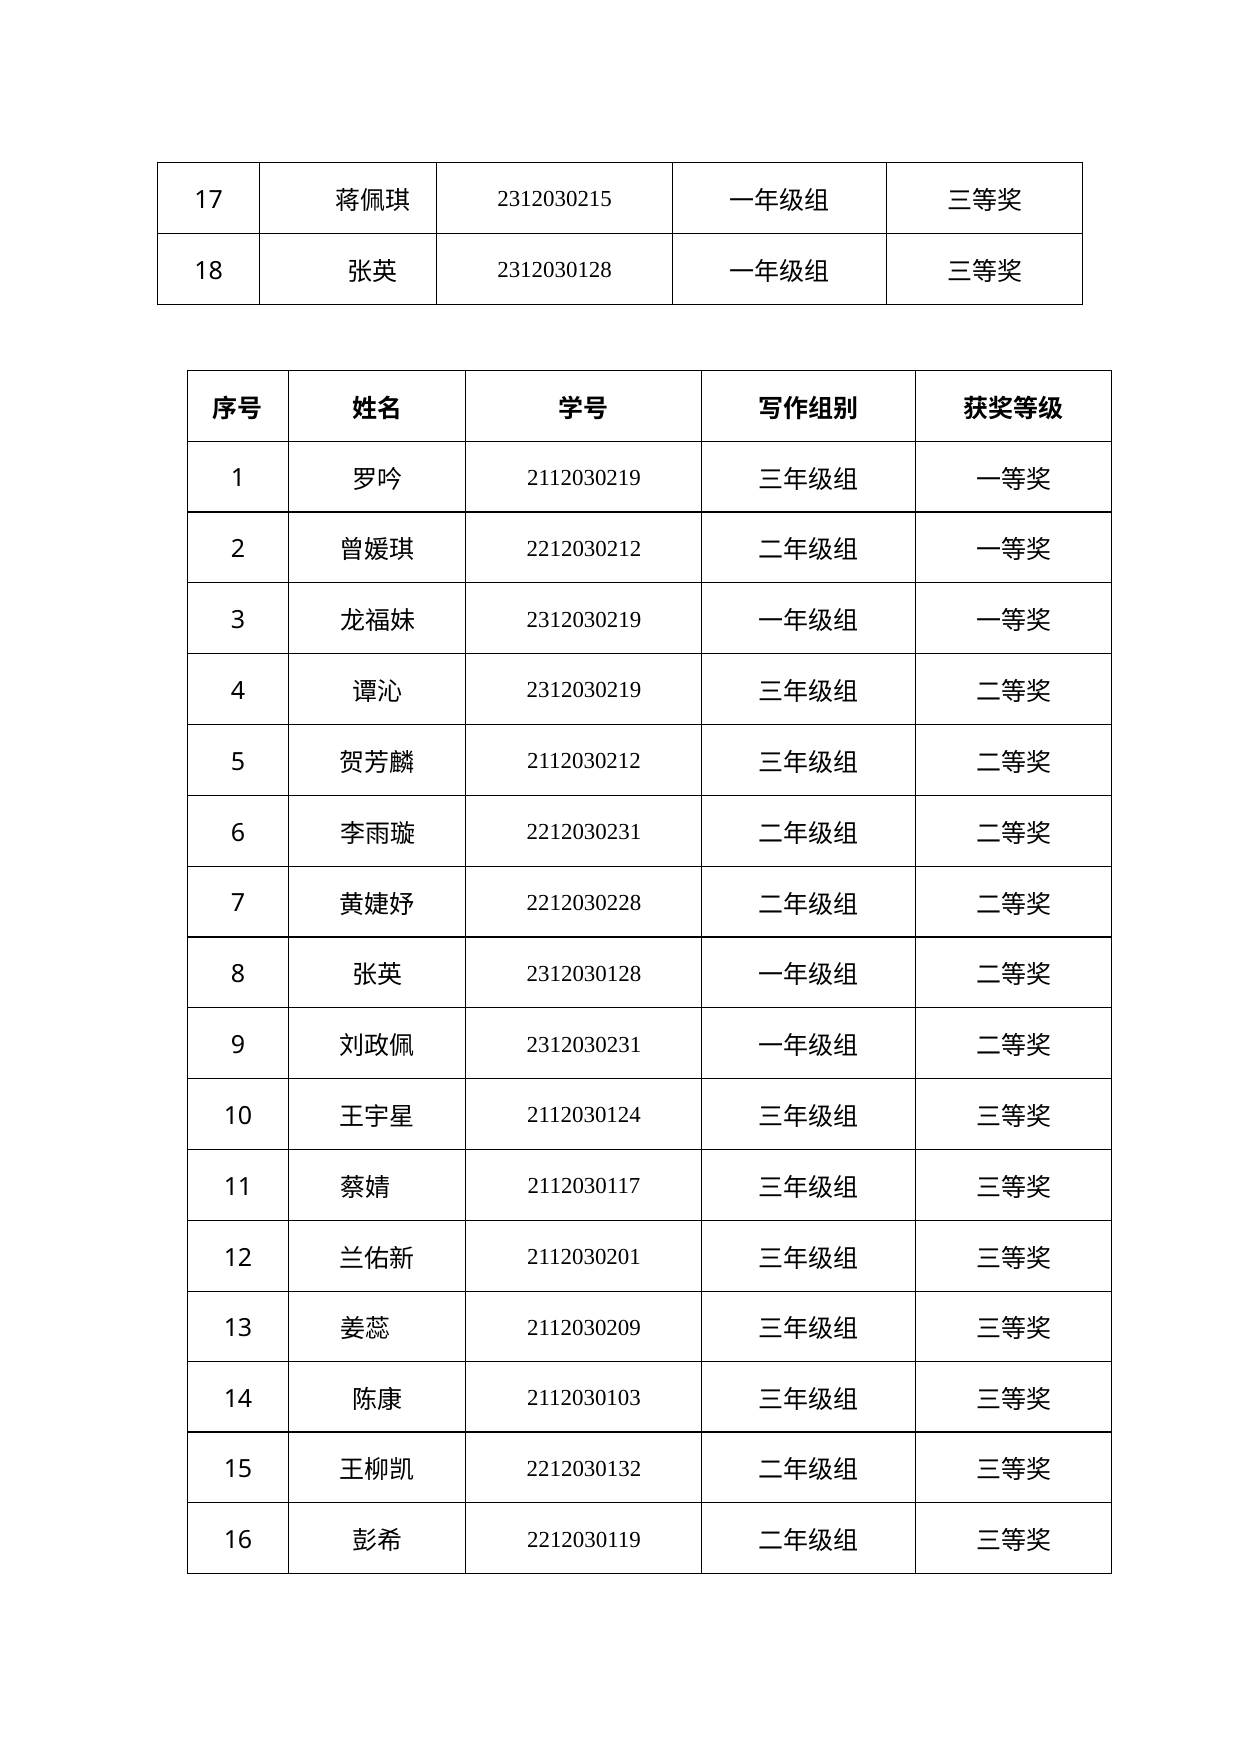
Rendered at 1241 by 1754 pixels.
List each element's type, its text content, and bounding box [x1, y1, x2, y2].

table_header 序号 [188, 371, 288, 441]
table_cell 2212030228 [466, 867, 701, 936]
table_cell 王宇星 [289, 1079, 465, 1149]
table_cell 2112030209 [466, 1292, 701, 1361]
table_cell 二等奖 [916, 725, 1111, 795]
table_cell 黄婕妤 [289, 867, 465, 936]
table_cell 三年级组 [702, 442, 915, 511]
table_cell 16 [188, 1503, 288, 1573]
table_cell 2112030103 [466, 1362, 701, 1431]
table_cell 2112030124 [466, 1079, 701, 1149]
table_cell 兰佑新 [289, 1221, 465, 1291]
table_cell 11 [188, 1150, 288, 1220]
table_cell 一年级组 [702, 938, 915, 1007]
table_cell 曾媛琪 [289, 513, 465, 582]
table_cell 二年级组 [702, 796, 915, 866]
table_cell 1 [188, 442, 288, 511]
table_cell 二年级组 [702, 1433, 915, 1502]
table_cell 蒋佩琪 [260, 163, 436, 233]
table_cell 13 [188, 1292, 288, 1361]
table_cell 蔡婧 [289, 1150, 465, 1220]
table_cell 二等奖 [916, 1008, 1111, 1078]
table_cell 三年级组 [702, 654, 915, 724]
table_cell 5 [188, 725, 288, 795]
table_cell 李雨璇 [289, 796, 465, 866]
table_cell 三等奖 [916, 1150, 1111, 1220]
table_cell 2112030201 [466, 1221, 701, 1291]
table_cell 二等奖 [916, 796, 1111, 866]
table_cell 二年级组 [702, 1503, 915, 1573]
table_cell 张英 [289, 938, 465, 1007]
table_cell 三等奖 [916, 1221, 1111, 1291]
table_cell 谭沁 [289, 654, 465, 724]
table_cell 15 [188, 1433, 288, 1502]
table_cell 三年级组 [702, 1221, 915, 1291]
table_cell 刘政佩 [289, 1008, 465, 1078]
table_cell 三年级组 [702, 725, 915, 795]
table_cell 2112030212 [466, 725, 701, 795]
table_cell 一等奖 [916, 583, 1111, 653]
table_cell 2212030132 [466, 1433, 701, 1502]
table_cell 3 [188, 583, 288, 653]
table_cell 贺芳麟 [289, 725, 465, 795]
table_cell 三等奖 [916, 1292, 1111, 1361]
table_cell 4 [188, 654, 288, 724]
table_cell 2312030215 [437, 163, 672, 233]
table_header 姓名 [289, 371, 465, 441]
table_header 学号 [466, 371, 701, 441]
table_cell 三等奖 [916, 1362, 1111, 1431]
table_header 写作组别 [702, 371, 915, 441]
table_cell 三等奖 [916, 1433, 1111, 1502]
table_cell 2312030219 [466, 654, 701, 724]
table_cell 三年级组 [702, 1150, 915, 1220]
table_cell 10 [188, 1079, 288, 1149]
table_cell 王柳凯 [289, 1433, 465, 1502]
table_cell 陈康 [289, 1362, 465, 1431]
table_cell 6 [188, 796, 288, 866]
table_cell 2212030119 [466, 1503, 701, 1573]
table_cell 二年级组 [702, 867, 915, 936]
table_cell 三年级组 [702, 1079, 915, 1149]
table_header 获奖等级 [916, 371, 1111, 441]
table_cell 2112030117 [466, 1150, 701, 1220]
table_cell 罗吟 [289, 442, 465, 511]
table_cell 2112030219 [466, 442, 701, 511]
table_cell 12 [188, 1221, 288, 1291]
table_cell 一年级组 [702, 583, 915, 653]
table_cell 2212030231 [466, 796, 701, 866]
table_cell 二年级组 [702, 513, 915, 582]
table_cell 张英 [260, 234, 436, 304]
table_cell 17 [158, 163, 259, 233]
table_cell 14 [188, 1362, 288, 1431]
table_cell 二等奖 [916, 654, 1111, 724]
table_cell 三等奖 [887, 234, 1082, 304]
table_cell 9 [188, 1008, 288, 1078]
table_cell 2 [188, 513, 288, 582]
table_cell 2312030128 [466, 938, 701, 1007]
table_cell 彭希 [289, 1503, 465, 1573]
table_cell 2312030128 [437, 234, 672, 304]
table_cell 7 [188, 867, 288, 936]
table_cell 一年级组 [702, 1008, 915, 1078]
table_cell 8 [188, 938, 288, 1007]
table_cell 姜蕊 [289, 1292, 465, 1361]
table_cell 三年级组 [702, 1292, 915, 1361]
table_cell 2212030212 [466, 513, 701, 582]
table_cell 一等奖 [916, 513, 1111, 582]
table_cell 一年级组 [673, 163, 886, 233]
table_cell 三等奖 [887, 163, 1082, 233]
table_cell 三年级组 [702, 1362, 915, 1431]
table_cell 一等奖 [916, 442, 1111, 511]
table_cell 18 [158, 234, 259, 304]
table_cell 一年级组 [673, 234, 886, 304]
table_cell 二等奖 [916, 938, 1111, 1007]
table_cell 二等奖 [916, 867, 1111, 936]
table_cell 三等奖 [916, 1079, 1111, 1149]
table_cell 2312030219 [466, 583, 701, 653]
table_cell 三等奖 [916, 1503, 1111, 1573]
table_cell 2312030231 [466, 1008, 701, 1078]
table_cell 龙福妹 [289, 583, 465, 653]
